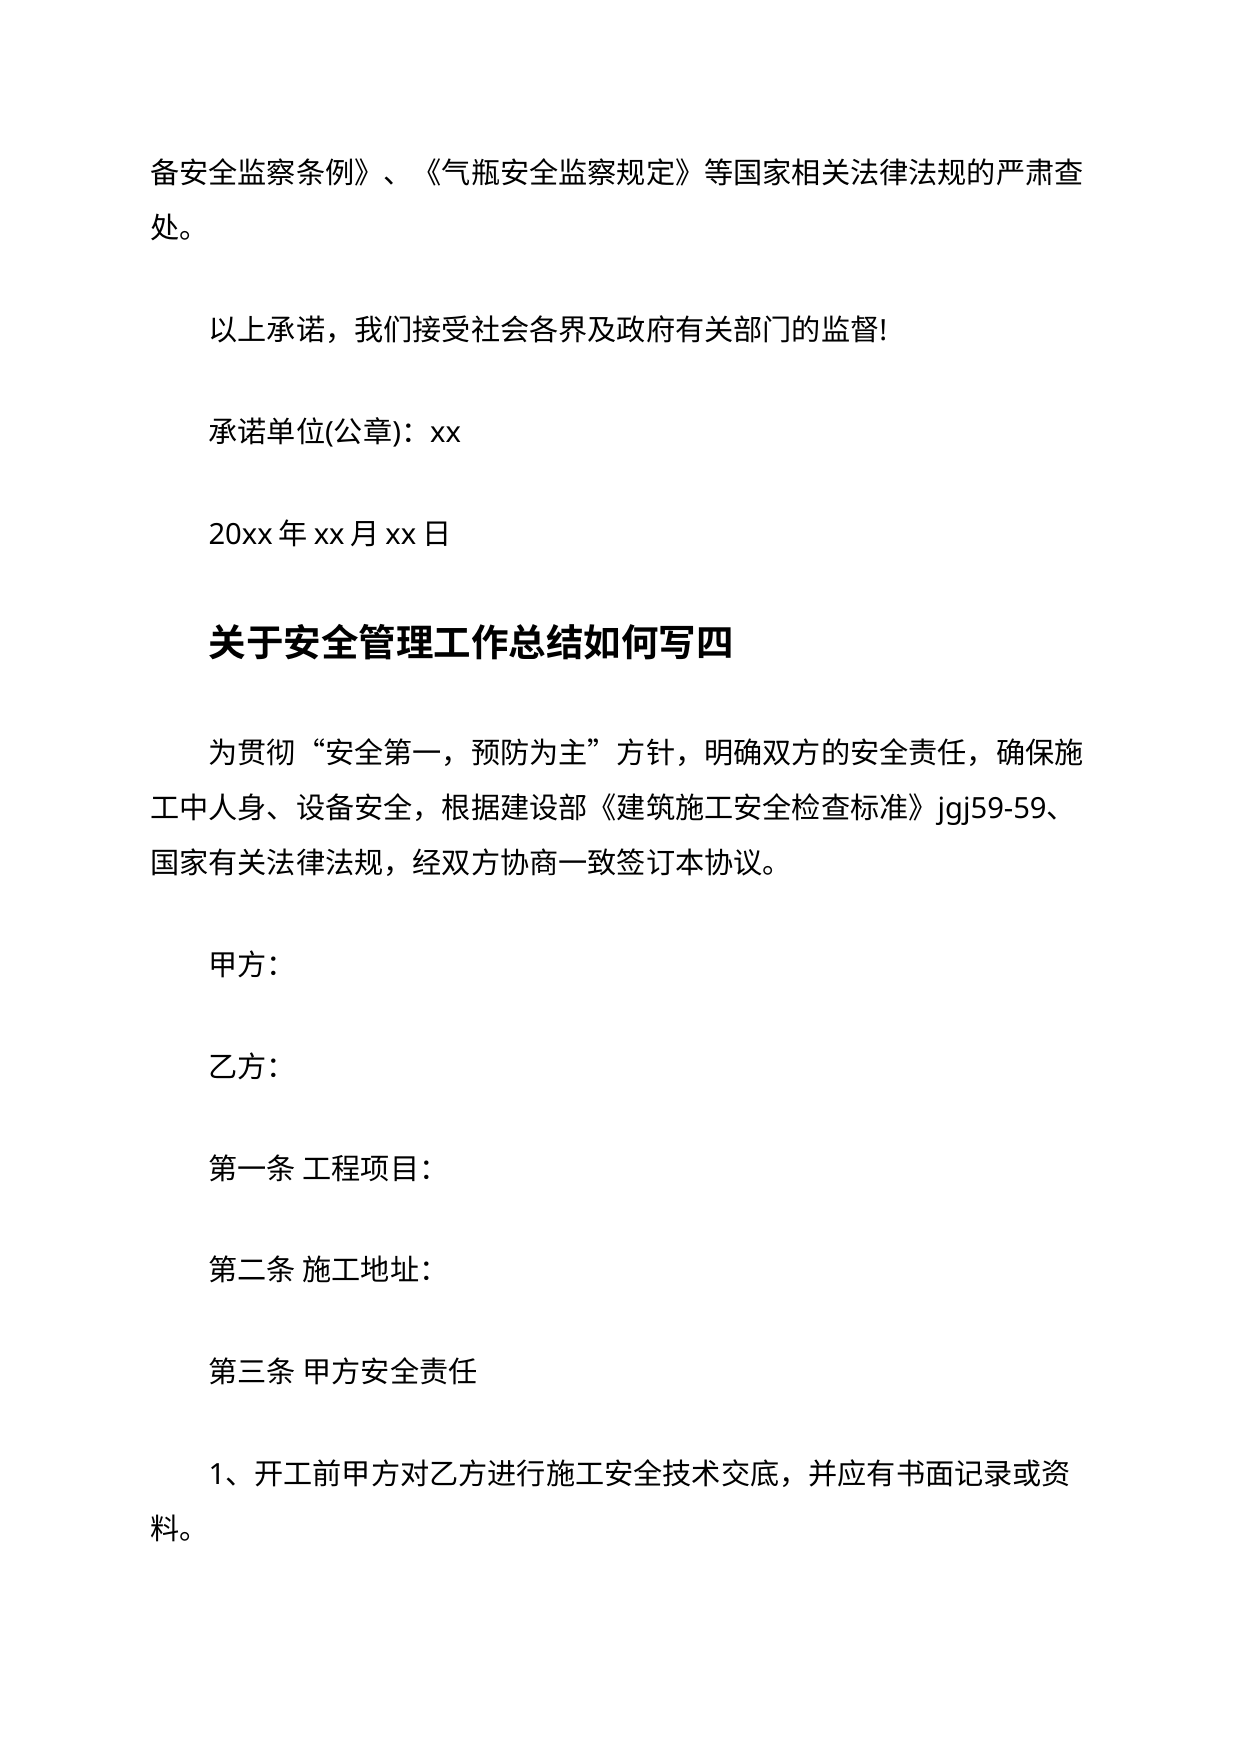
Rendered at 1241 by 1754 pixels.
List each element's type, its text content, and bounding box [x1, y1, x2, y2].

text 第一条 工程项目： [150, 1145, 1090, 1187]
text 关于安全管理工作总结如何写四 [150, 613, 1090, 667]
text 1、开工前甲方对乙方进行施工安全技术交底，并应有书面记录或资料。 [150, 1451, 1090, 1548]
text 乙方： [150, 1043, 1090, 1086]
text 20xx年xx月xx日 [150, 511, 1090, 553]
text 为贯彻“安全第一，预防为主”方针，明确双方的安全责任，确保施工中人身、设备安全，根据建设部《建筑施工安全检查标准》jgj59-59、国家有关法律法规，经双方协商一致签订本协议。 [150, 730, 1090, 882]
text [150, 150, 1090, 247]
text 甲方： [150, 942, 1090, 984]
text 以上承诺，我们接受社会各界及政府有关部门的监督! [150, 307, 1090, 349]
text 第二条 施工地址： [150, 1247, 1090, 1289]
text 第三条 甲方安全责任 [150, 1349, 1090, 1391]
text 承诺单位(公章)：xx [150, 409, 1090, 451]
